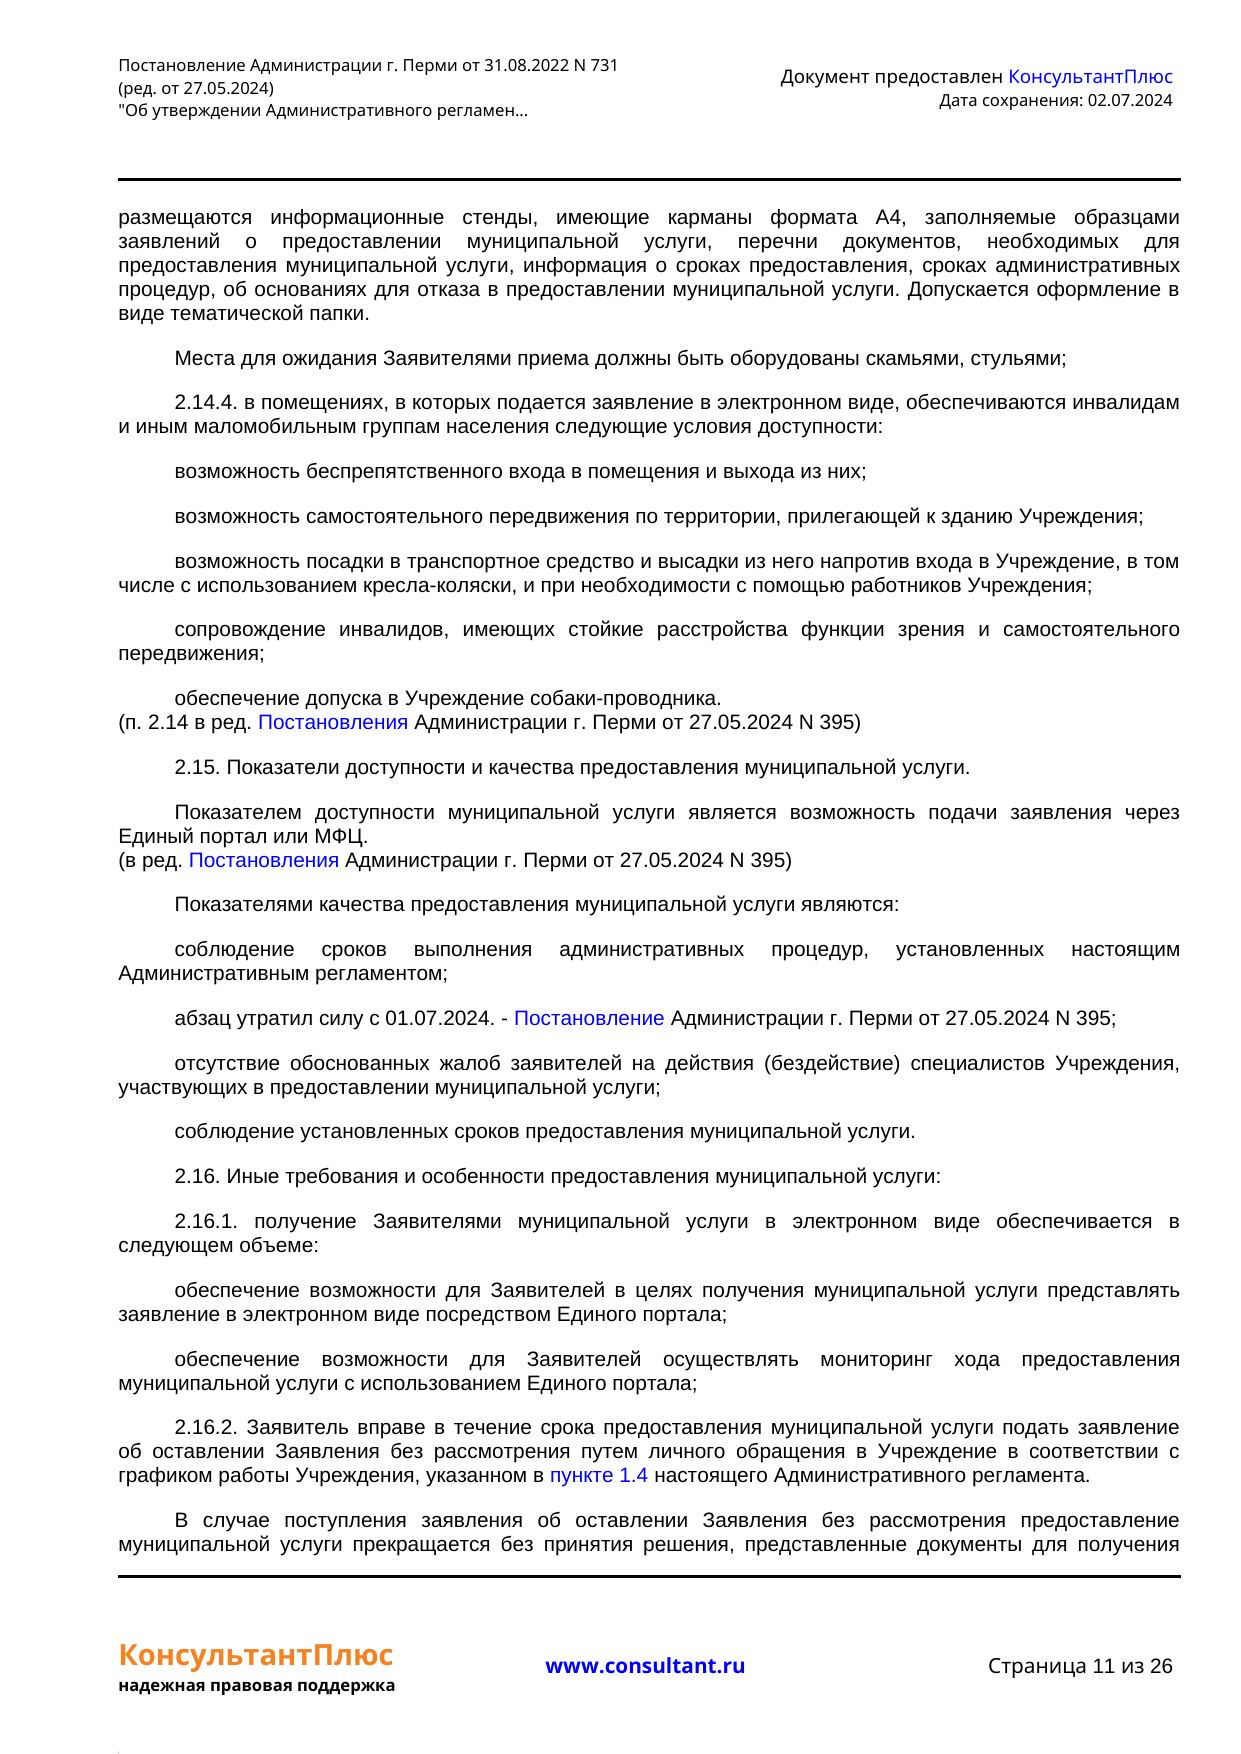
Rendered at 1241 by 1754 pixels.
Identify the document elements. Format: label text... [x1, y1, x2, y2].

text 2.16.2. Заявитель вправе в течение срока предоставления муниципальной услуги подать заявление об оставлении Заявления без рассмотрения путем личного обращения в Учреждение в соответствии с графиком работы Учреждения, указанном в пункте 1.4 настоящего Административного регламента. [118, 1415, 1181, 1487]
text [118, 205, 1181, 324]
text возможность посадки в транспортное средство и высадки из него напротив входа в Учреждение, в том числе с использованием кресла-коляски, и при необходимости с помощью работников Учреждения; [118, 548, 1181, 596]
text (в ред. Постановления Администрации г. Перми от 27.05.2024 N 395) [118, 847, 1181, 871]
text 2.14.4. в помещениях, в которых подается заявление в электронном виде, обеспечиваются инвалидам и иным маломобильным группам населения следующие условия доступности: [118, 390, 1181, 438]
text обеспечение допуска в Учреждение собаки-проводника. [118, 686, 1181, 710]
text Показателем доступности муниципальной услуги является возможность подачи заявления через Единый портал или МФЦ. [118, 799, 1181, 847]
text возможность беспрепятственного входа в помещения и выхода из них; [118, 459, 1181, 483]
text отсутствие обоснованных жалоб заявителей на действия (бездействие) специалистов Учреждения, участвующих в предоставлении муниципальной услуги; [118, 1051, 1181, 1098]
text обеспечение возможности для Заявителей осуществлять мониторинг хода предоставления муниципальной услуги с использованием Единого портала; [118, 1346, 1181, 1394]
text 2.16.1. получение Заявителями муниципальной услуги в электронном виде обеспечивается в следующем объеме: [118, 1209, 1181, 1257]
text 2.16. Иные требования и особенности предоставления муниципальной услуги: [118, 1164, 1181, 1188]
text возможность самостоятельного передвижения по территории, прилегающей к зданию Учреждения; [118, 504, 1181, 528]
text Места для ожидания Заявителями приема должны быть оборудованы скамьями, стульями; [118, 345, 1181, 369]
text Показателями качества предоставления муниципальной услуги являются: [118, 892, 1181, 916]
text соблюдение сроков выполнения административных процедур, установленных настоящим Административным регламентом; [118, 937, 1181, 985]
text обеспечение возможности для Заявителей в целях получения муниципальной услуги представлять заявление в электронном виде посредством Единого портала; [118, 1278, 1181, 1326]
text 2.15. Показатели доступности и качества предоставления муниципальной услуги. [118, 755, 1181, 779]
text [118, 1508, 1181, 1556]
text сопровождение инвалидов, имеющих стойкие расстройства функции зрения и самостоятельного передвижения; [118, 617, 1181, 665]
text соблюдение установленных сроков предоставления муниципальной услуги. [118, 1119, 1181, 1143]
text абзац утратил силу с 01.07.2024. - Постановление Администрации г. Перми от 27.05.2024 N 395; [118, 1006, 1181, 1030]
text (п. 2.14 в ред. Постановления Администрации г. Перми от 27.05.2024 N 395) [118, 710, 1181, 734]
